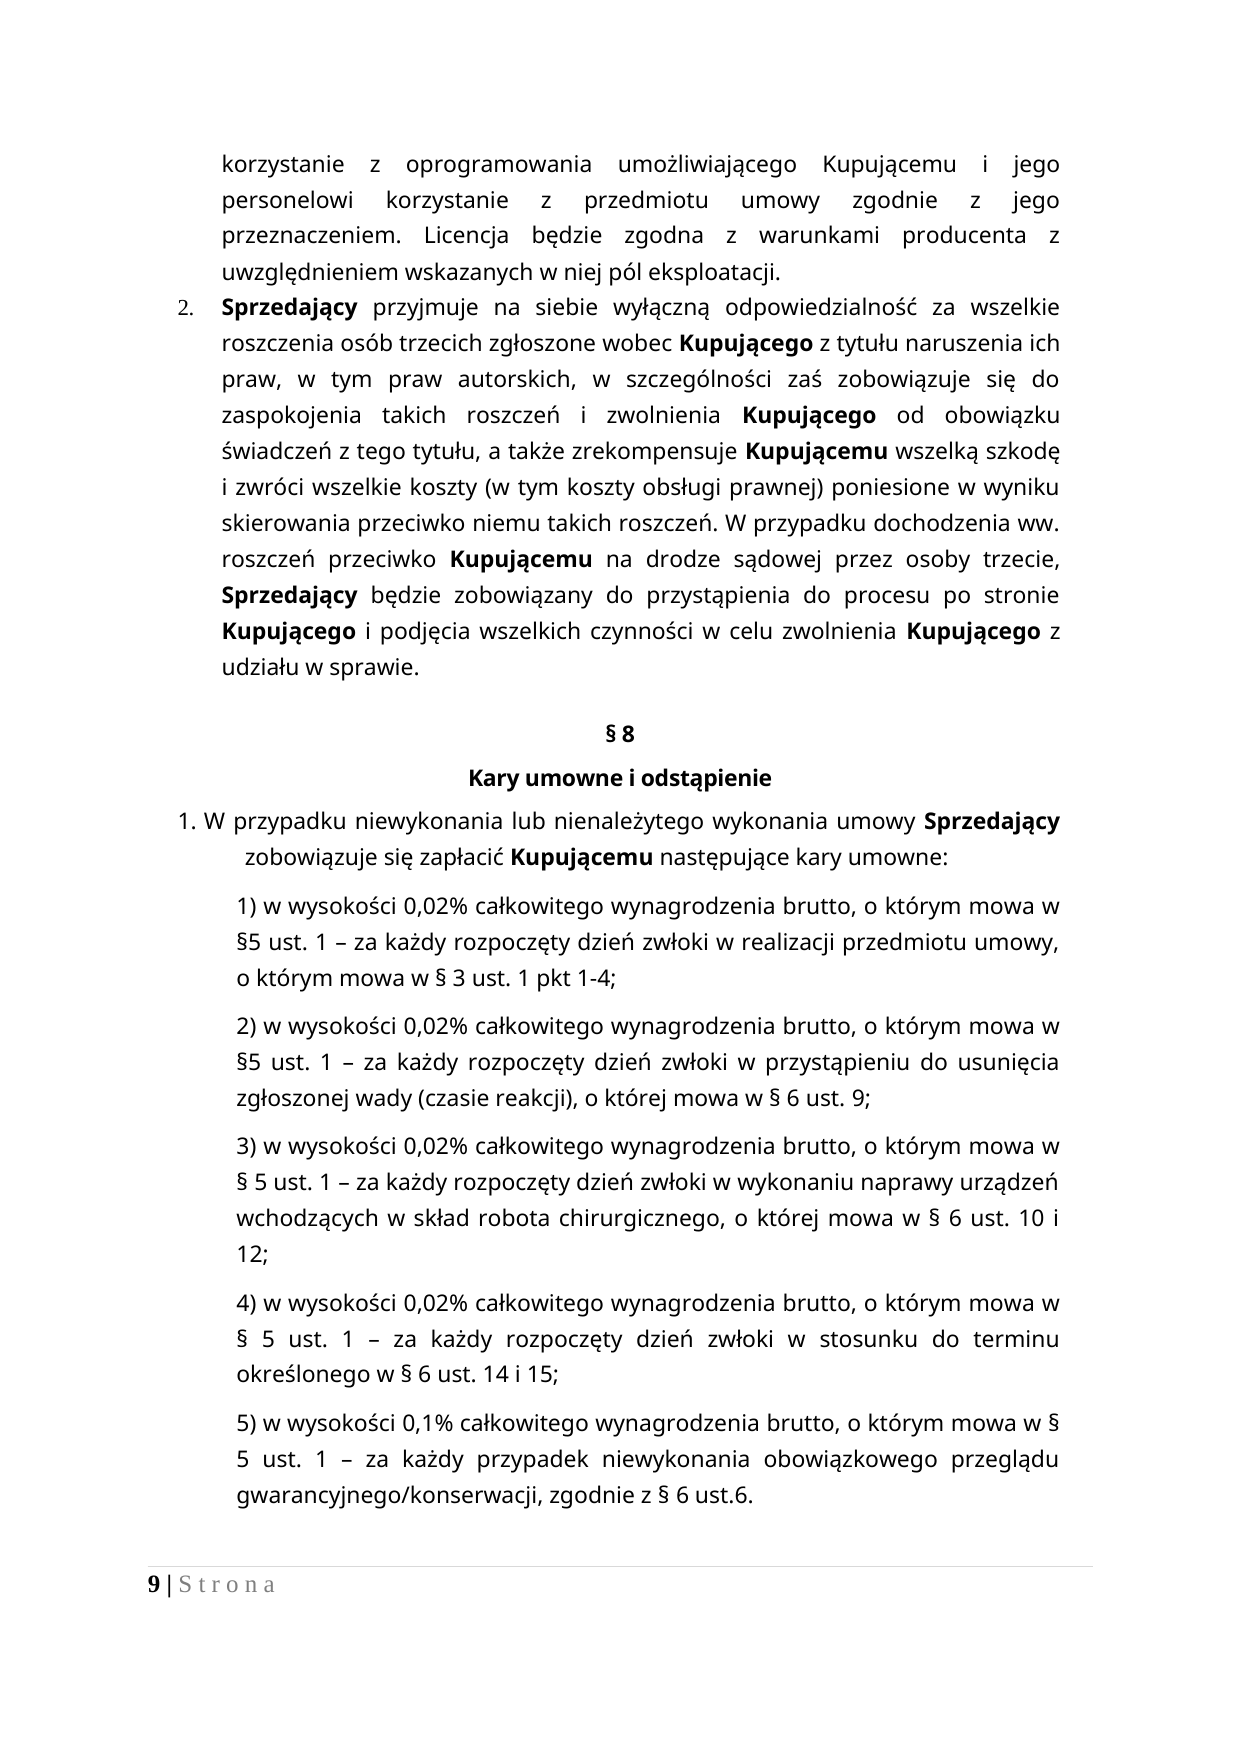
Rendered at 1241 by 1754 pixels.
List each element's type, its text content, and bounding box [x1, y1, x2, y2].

list W przypadku niewykonania lub nienależytego wykonania umowy Sprzedający zobowiązuje się zapłacić Kupującemu następujące kary umowne: [177, 805, 1060, 872]
list 2) w wysokości 0,02% całkowitego wynagrodzenia brutto, o którym mowa w §5 ust. 1 – za każdy rozpoczęty dzień zwłoki w przystąpieniu do usunięcia zgłoszonej wady (czasie reakcji), o której mowa w § 6 ust. 9; [236, 1010, 1061, 1113]
text § 8 [148, 718, 1093, 749]
list Sprzedający przyjmuje na siebie wyłączną odpowiedzialność za wszelkie roszczenia osób trzecich zgłoszone wobec Kupującego z tytułu naruszenia ich praw, w tym praw autorskich, w szczególności zaś zobowiązuje się do zaspokojenia takich roszczeń i zwolnienia Kupującego od obowiązku świadczeń z tego tytułu, a także zrekompensuje Kupującemu wszelką szkodę i zwróci wszelkie koszty (w tym koszty obsługi prawnej) poniesione w wyniku skierowania przeciwko niemu takich roszczeń. W przypadku dochodzenia ww. roszczeń przeciwko Kupującemu na drodze sądowej przez osoby trzecie, Sprzedający będzie zobowiązany do przystąpienia do procesu po stronie Kupującego i podjęcia wszelkich czynności w celu zwolnienia Kupującego z udziału w sprawie. [177, 291, 1061, 682]
list 3) w wysokości 0,02% całkowitego wynagrodzenia brutto, o którym mowa w § 5 ust. 1 – za każdy rozpoczęty dzień zwłoki w wykonaniu naprawy urządzeń wchodzących w skład robota chirurgicznego, o której mowa w § 6 ust. 10 i 12; [236, 1130, 1061, 1269]
list 4) w wysokości 0,02% całkowitego wynagrodzenia brutto, o którym mowa w § 5 ust. 1 – za każdy rozpoczęty dzień zwłoki w stosunku do terminu określonego w § 6 ust. 14 i 15; [236, 1287, 1061, 1390]
list 5) w wysokości 0,1% całkowitego wynagrodzenia brutto, o którym mowa w § 5 ust. 1 – za każdy przypadek niewykonania obowiązkowego przeglądu gwarancyjnego/konserwacji, zgodnie z § 6 ust.6. [236, 1407, 1061, 1510]
list 1) w wysokości 0,02% całkowitego wynagrodzenia brutto, o którym mowa w §5 ust. 1 – za każdy rozpoczęty dzień zwłoki w realizacji przedmiotu umowy, o którym mowa w § 3 ust. 1 pkt 1-4; [236, 890, 1061, 993]
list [177, 148, 1061, 287]
text Kary umowne i odstąpienie [148, 762, 1093, 793]
